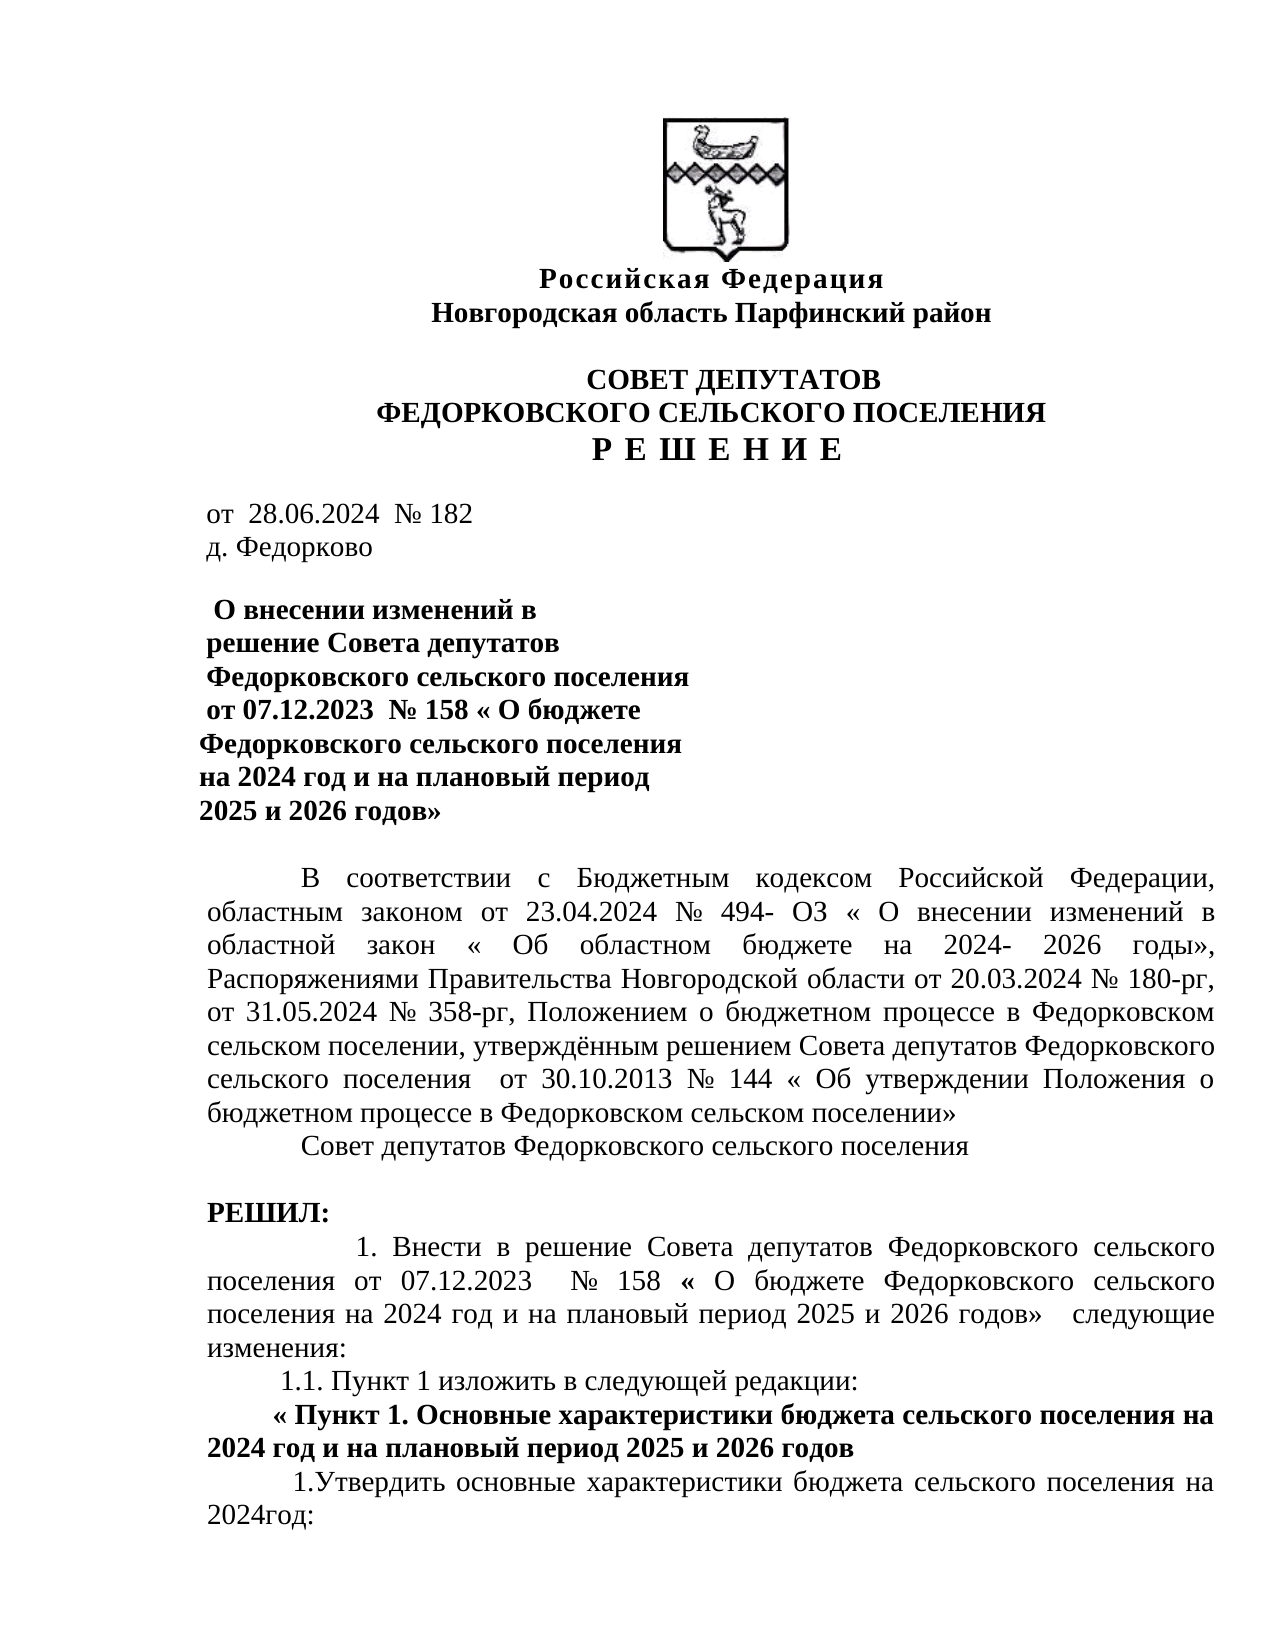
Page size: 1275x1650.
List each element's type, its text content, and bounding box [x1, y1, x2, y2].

subtitle Новгородская область Парфинский район [207, 295, 1216, 328]
text Федорковского сельского поселения [148, 726, 1216, 759]
text О внесении изменений в [207, 592, 1216, 625]
subtitle Р Е Ш Е Н И Е [207, 429, 1216, 467]
text РЕШИЛ: [207, 1196, 1216, 1229]
text решение Совета депутатов [148, 625, 1216, 659]
text от 07.12.2023 № 158 « О бюджете [148, 692, 1216, 726]
text 1.Утвердить основные характеристики бюджета сельского поселения на 2024год: [207, 1464, 1216, 1531]
text 1.1. Пункт 1 изложить в следующей редакции: [207, 1363, 1216, 1397]
subtitle Российская Федерация [207, 261, 1216, 295]
picture [663, 117, 790, 262]
text ФЕДОРКОВСКОГО СЕЛЬСКОГО ПОСЕЛЕНИЯ [207, 395, 1216, 429]
text Совет депутатов Федорковского сельского поселения [207, 1128, 1216, 1162]
text « Пункт 1. Основные характеристики бюджета сельского поселения на 2024 год и на плановый период 2025 и 2026 годов [207, 1397, 1216, 1464]
text на 2024 год и на плановый период [148, 759, 1216, 793]
text 1. Внести в решение Совета депутатов Федорковского сельского поселения от 07.12.2023 № 158 « О бюджете Федорковского сельского поселения на 2024 год и на плановый период 2025 и 2026 годов» следующие изменения: [207, 1229, 1216, 1363]
text д. Федорково [148, 529, 1216, 563]
text СОВЕТ ДЕПУТАТОВ [207, 362, 1216, 395]
text от 28.06.2024 № 182 [148, 496, 1216, 529]
text 2025 и 2026 годов» [148, 793, 1216, 827]
text Федорковского сельского поселения [148, 659, 1216, 692]
text В соответствии с Бюджетным кодексом Российской Федерации, областным законом от 23.04.2024 № 494- ОЗ « О внесении изменений в областной закон « Об областном бюджете на 2024- 2026 годы», Распоряжениями Правительства Новгородской области от 20.03.2024 № 180-рг, от 31.05.2024 № 358-рг, Положением о бюджетном процессе в Федорковском сельском поселении, утверждённым решением Совета депутатов Федорковского сельского поселения от 30.10.2013 № 144 « Об утверждении Положения о бюджетном процессе в Федорковском сельском поселении» [207, 860, 1216, 1128]
